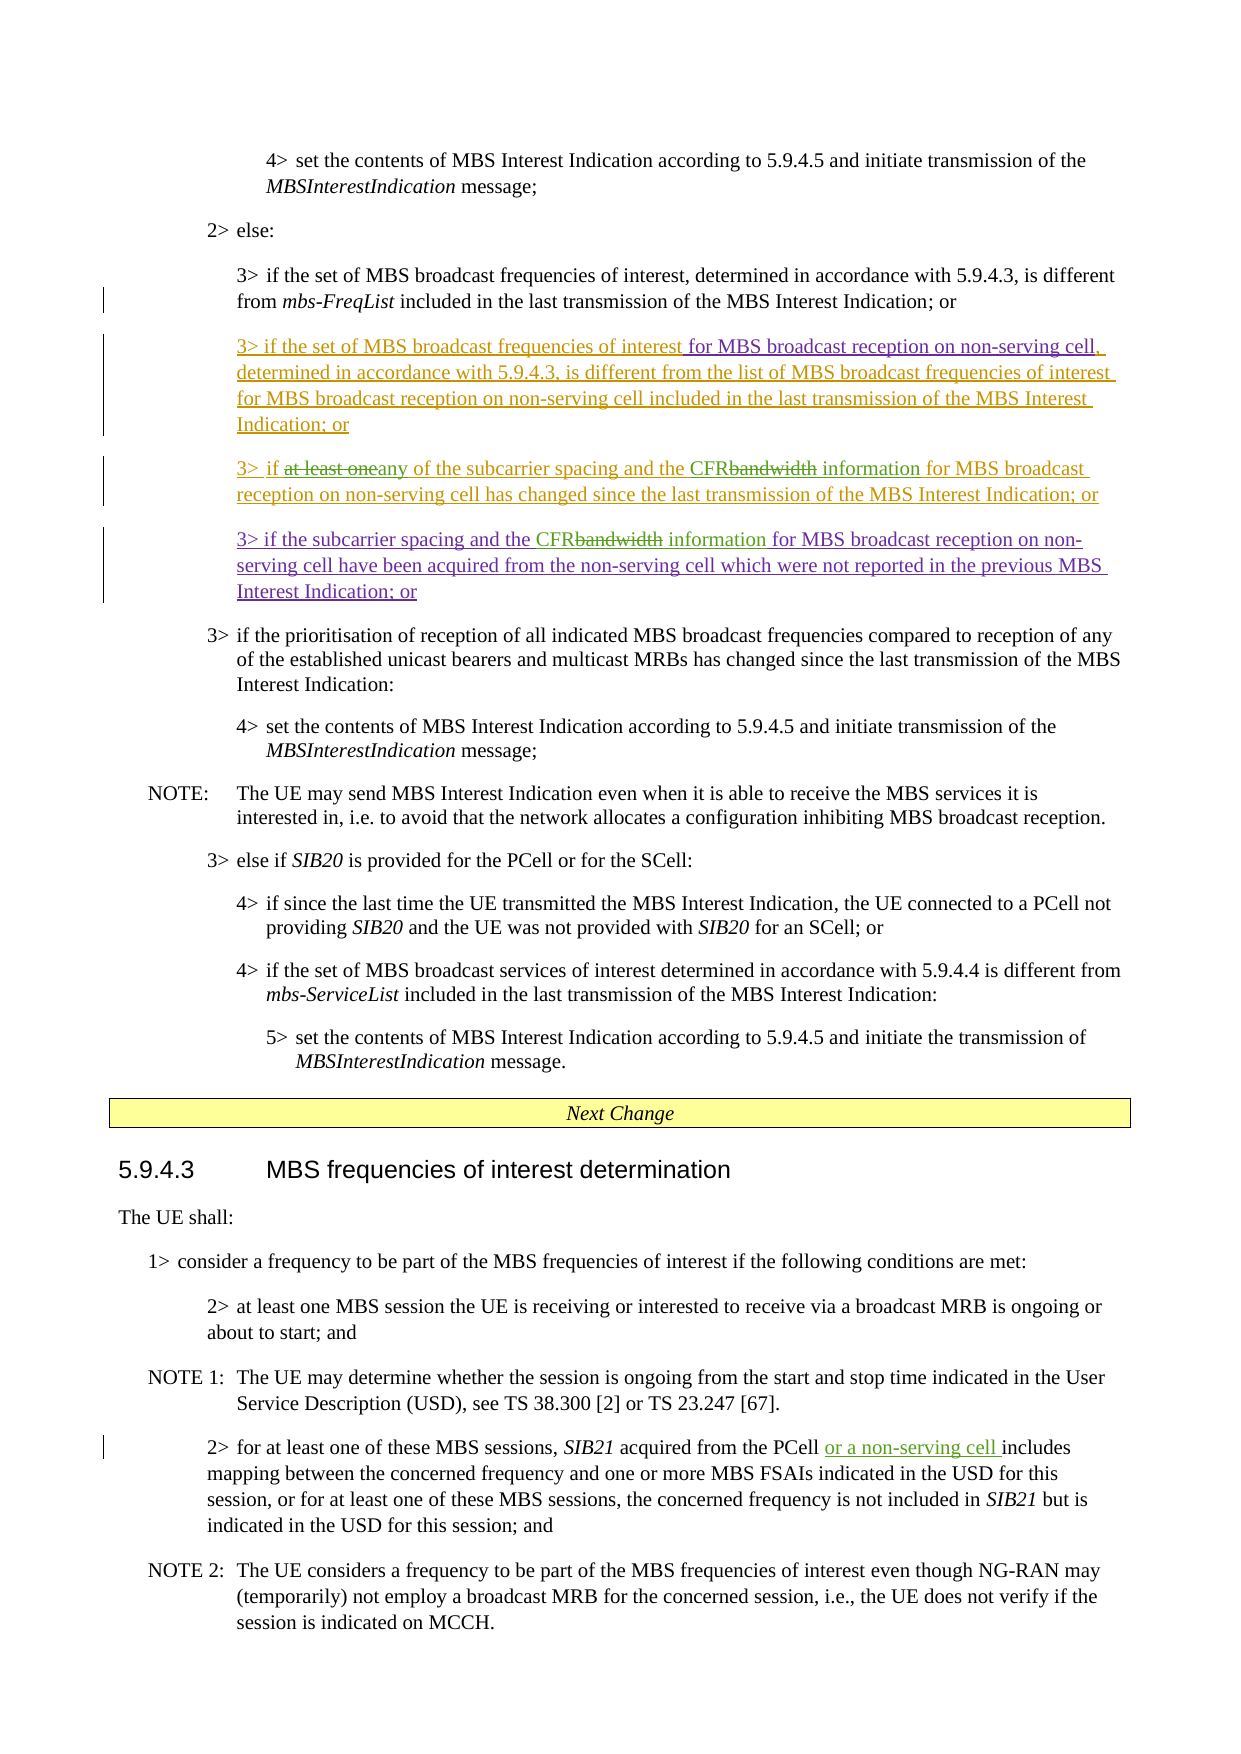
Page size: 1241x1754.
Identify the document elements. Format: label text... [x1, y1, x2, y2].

text 5> set the contents of MBS Interest Indication according to 5.9.4.5 and initiate the transmission of MBSInterestIndication message. [266, 1024, 1122, 1073]
text 4> set the contents of MBS Interest Indication according to 5.9.4.5 and initiate transmission of the MBSInterestIndication message; [236, 714, 1122, 762]
text 4> set the contents of MBS Interest Indication according to 5.9.4.5 and initiate transmission of the MBSInterestIndication message; [266, 148, 1122, 198]
text 4> if the set of MBS broadcast services of interest determined in accordance with 5.9.4.4 is different from mbs-ServiceList included in the last transmission of the MBS Interest Indication: [236, 958, 1122, 1006]
subtitle 5.9.4.3 MBS frequencies of interest determination [118, 1155, 1122, 1184]
text 3> else if SIB20 is provided for the PCell or for the SCell: [207, 848, 1122, 872]
text Next Change [110, 1099, 1130, 1127]
text 4> if since the last time the UE transmitted the MBS Interest Indication, the UE connected to a PCell not providing SIB20 and the UE was not provided with SIB20 for an SCell; or [236, 891, 1122, 939]
text 3> if the set of MBS broadcast frequencies of interest, determined in accordance with 5.9.4.3, is different from mbs-FreqList included in the last transmission of the MBS Interest Indication; or [236, 263, 1122, 313]
text The UE shall: [118, 1205, 1122, 1229]
text 2> else: [207, 218, 1122, 242]
text NOTE 2: The UE considers a frequency to be part of the MBS frequencies of interest even though NG-RAN may (temporarily) not employ a broadcast MRB for the concerned session, i.e., the UE does not verify if the session is indicated on MCCH. [148, 1558, 1122, 1634]
text NOTE 1: The UE may determine whether the session is ongoing from the start and stop time indicated in the User Service Description (USD), see TS 38.300 [2] or TS 23.247 [67]. [148, 1365, 1122, 1415]
text 3> if the prioritisation of reception of all indicated MBS broadcast frequencies compared to reception of any of the established unicast bearers and multicast MRBs has changed since the last transmission of the MBS Interest Indication: [207, 623, 1122, 696]
text 1> consider a frequency to be part of the MBS frequencies of interest if the following conditions are met: [148, 1249, 1122, 1273]
text NOTE: The UE may send MBS Interest Indication even when it is able to receive the MBS services it is interested in, i.e. to avoid that the network allocates a configuration inhibiting MBS broadcast reception. [148, 781, 1122, 829]
text 2> for at least one of these MBS sessions, SIB21 acquired from the PCell includes mapping between the concerned frequency and one or more MBS FSAIs indicated in the USD for this session, or for at least one of these MBS sessions, the concerned frequency is not included in SIB21 but is indicated in the USD for this session; and [207, 1435, 1122, 1537]
text 2> at least one MBS session the UE is receiving or interested to receive via a broadcast MRB is ongoing or about to start; and [207, 1294, 1122, 1344]
